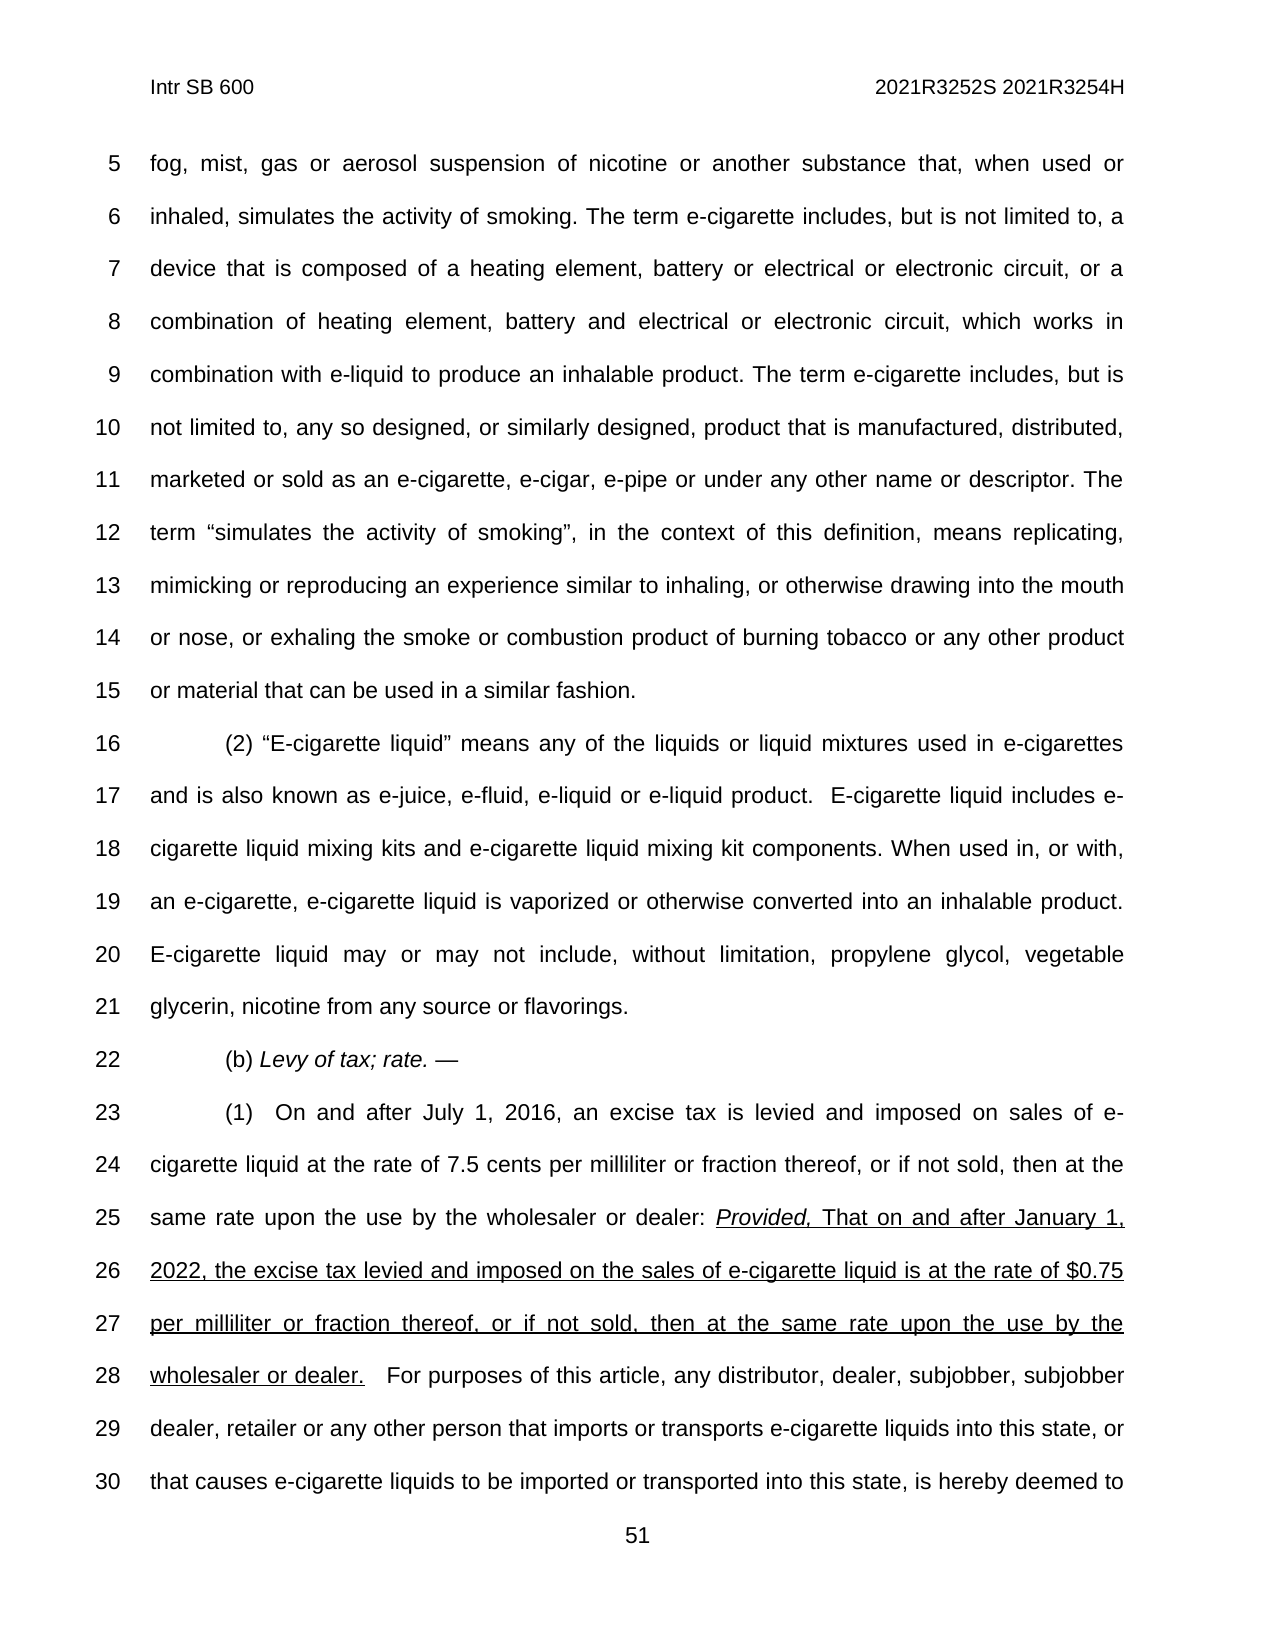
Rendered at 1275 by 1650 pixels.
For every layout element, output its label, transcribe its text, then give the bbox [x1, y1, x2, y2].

text (2) “E-cigarette liquid” means any of the liquids or liquid mixtures used in e-cigarettes and is also known as e-juice, e-fluid, e-liquid or e-liquid product. E-cigarette liquid includes e-cigarette liquid mixing kits and e-cigarette liquid mixing kit components. When used in, or with, an e-cigarette, e-cigarette liquid is vaporized or otherwise converted into an inhalable product. E-cigarette liquid may or may not include, without limitation, propylene glycol, vegetable glycerin, nicotine from any source or flavorings. [150, 730, 1125, 1020]
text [150, 1099, 1125, 1494]
text (b) Levy of tax; rate. — [150, 1046, 1125, 1072]
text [150, 150, 1125, 703]
